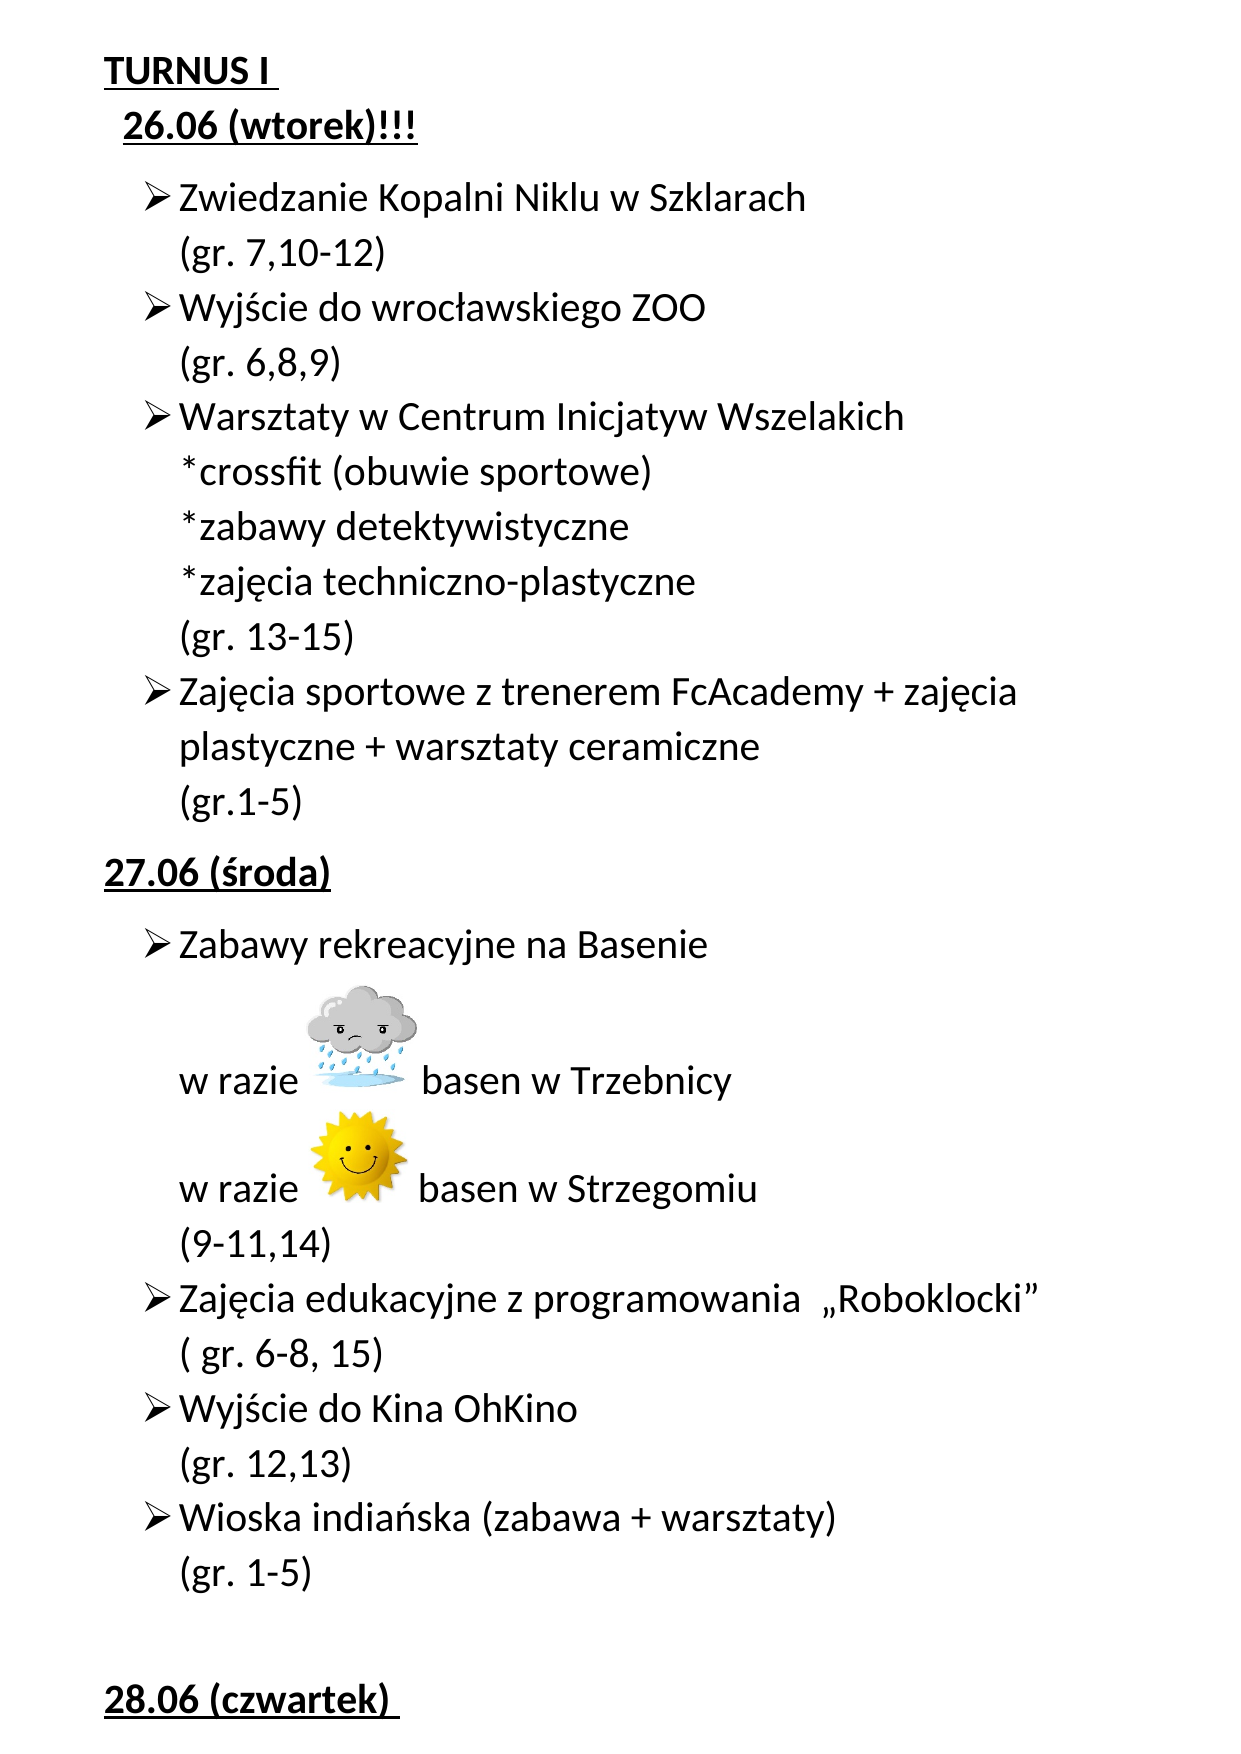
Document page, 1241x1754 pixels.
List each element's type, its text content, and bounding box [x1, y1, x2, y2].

list Wioska indiańska (zabawa + warsztaty) (gr. 1-5) [141, 1491, 1181, 1597]
picture [308, 1109, 409, 1203]
picture [298, 972, 421, 1095]
list (gr. 6,8,9) [178, 336, 1181, 386]
list Zajęcia sportowe z trenerem FcAcademy + zajęcia plastyczne + warsztaty ceramiczne (gr.1-5) [141, 665, 1181, 826]
list Warsztaty w Centrum Inicjatyw Wszelakich *crossfit (obuwie sportowe) *zabawy detektywistyczne *zajęcia techniczno-plastyczne [141, 390, 1181, 606]
list Wyjście do Kina OhKino (gr. 12,13) [141, 1382, 1181, 1487]
list Wyjście do wrocławskiego ZOO [141, 281, 1181, 331]
list Zabawy rekreacyjne na Basenie w raziebasen w Trzebnicy w razie basen w Strzegomiu (9-11,14) [141, 918, 1181, 1268]
list Zajęcia edukacyjne z programowania „Roboklocki” ( gr. 6-8, 15) [141, 1272, 1181, 1378]
text 27.06 (środa) [103, 846, 1181, 897]
text 28.06 (czwartek) [103, 1673, 1181, 1724]
text TURNUS I 26.06 (wtorek)!!! [103, 44, 1181, 150]
list Zwiedzanie Kopalni Niklu w Szklarach (gr. 7,10-12) [141, 171, 1181, 277]
list (gr. 13-15) [178, 610, 1181, 661]
